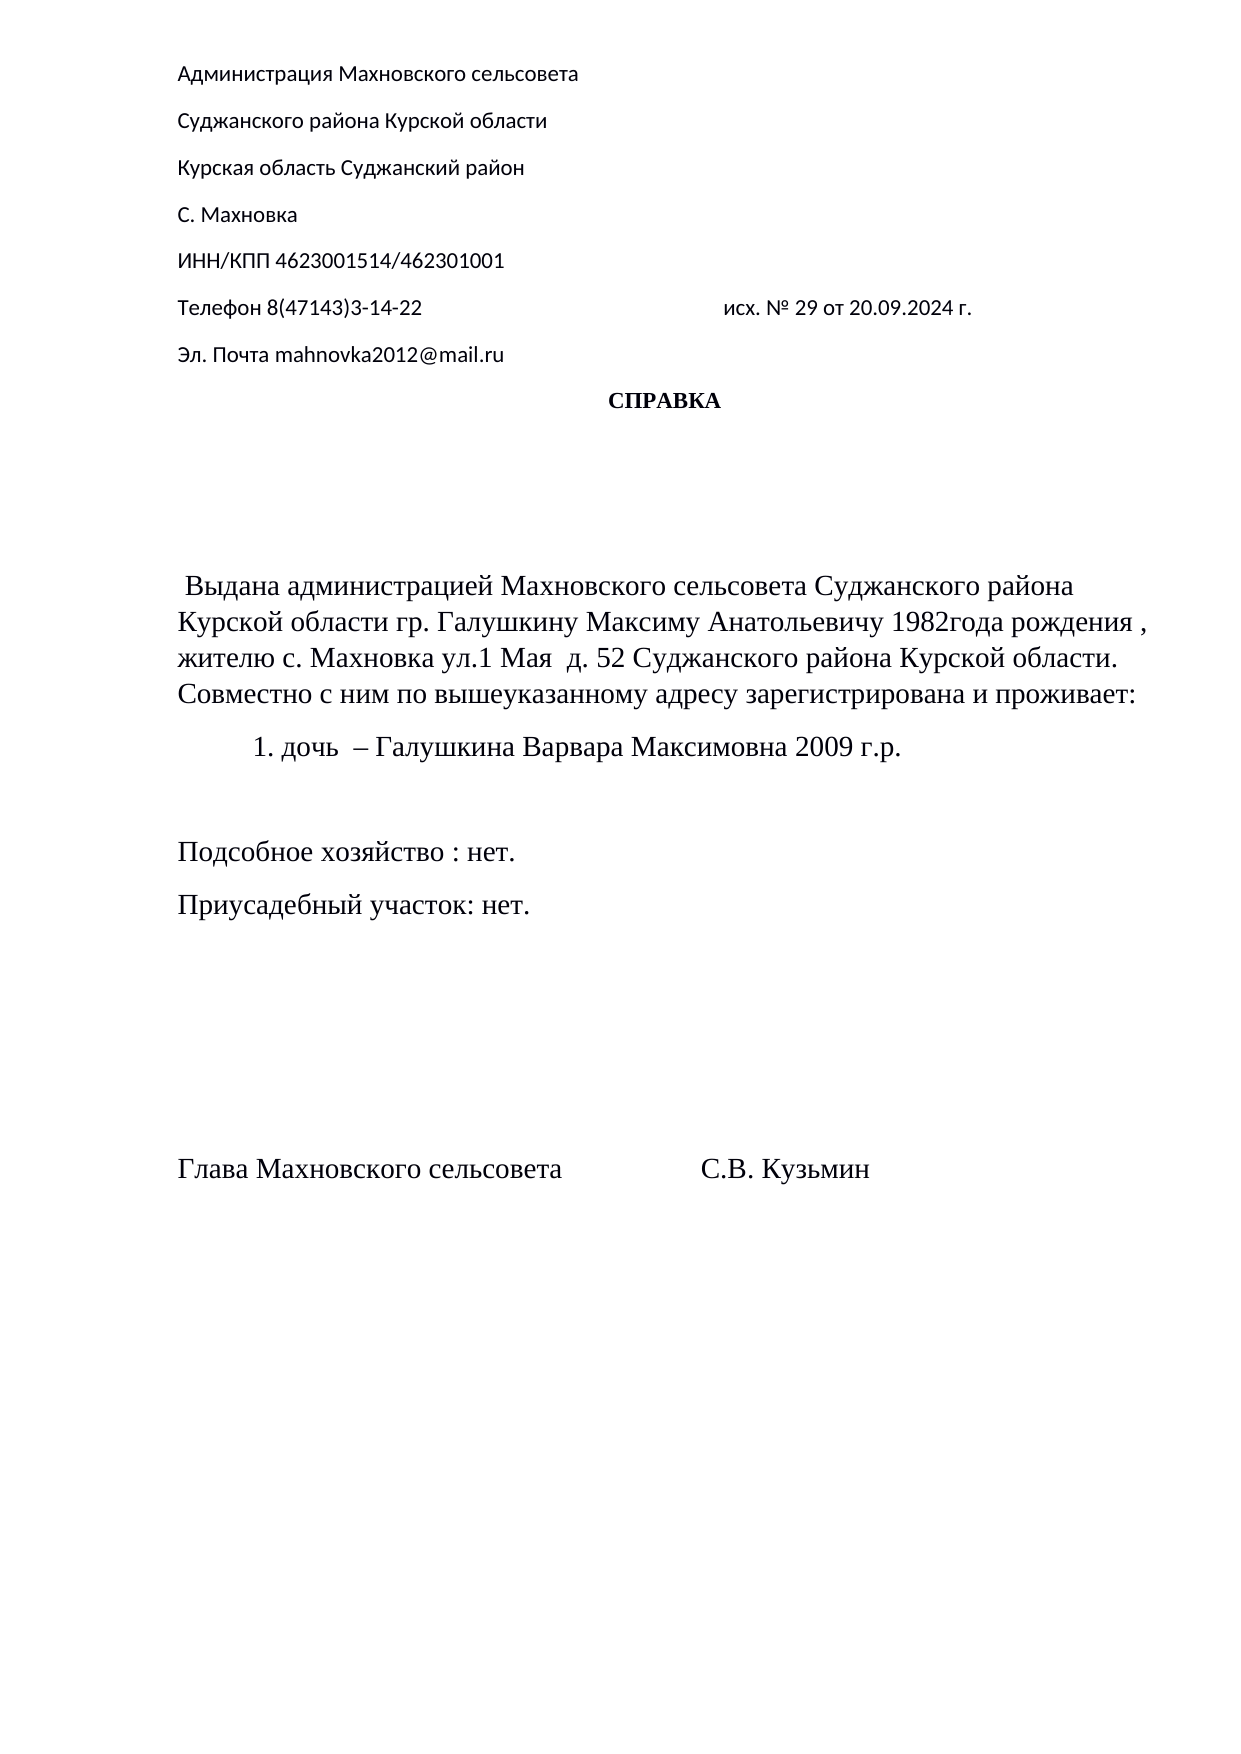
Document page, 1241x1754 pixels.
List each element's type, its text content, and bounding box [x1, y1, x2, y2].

text Администрация Махновского сельсовета [177, 59, 1152, 87]
text Курская область Суджанский район [177, 153, 1152, 181]
text Глава Махновского сельсовета С.В. Кузьмин [177, 1151, 1152, 1185]
text С. Махновка [177, 200, 1152, 228]
text ИНН/КПП 4623001514/462301001 [177, 247, 1152, 275]
text Подсобное хозяйство : нет. [177, 834, 1152, 868]
text Приусадебный участок: нет. [177, 887, 1152, 921]
text Выдана администрацией Махновского сельсовета Суджанского района Курской области гр. Галушкину Максиму Анатольевичу 1982года рождения , жителю с. Махновка ул.1 Мая д. 52 Суджанского района Курской области. Совместно с ним по вышеуказанному адресу зарегистрирована и проживает: [177, 568, 1152, 710]
text СПРАВКА [177, 387, 1152, 414]
list 1. дочь – Галушкина Варвара Максимовна 2009 г.р. [252, 729, 1152, 762]
text Суджанского района Курской области [177, 106, 1152, 134]
text Телефон 8(47143)3-14-22 исх. № 29 от 20.09.2024 г. [177, 293, 1152, 322]
text Эл. Почта mahnovka2012@mail.ru [177, 340, 1152, 368]
